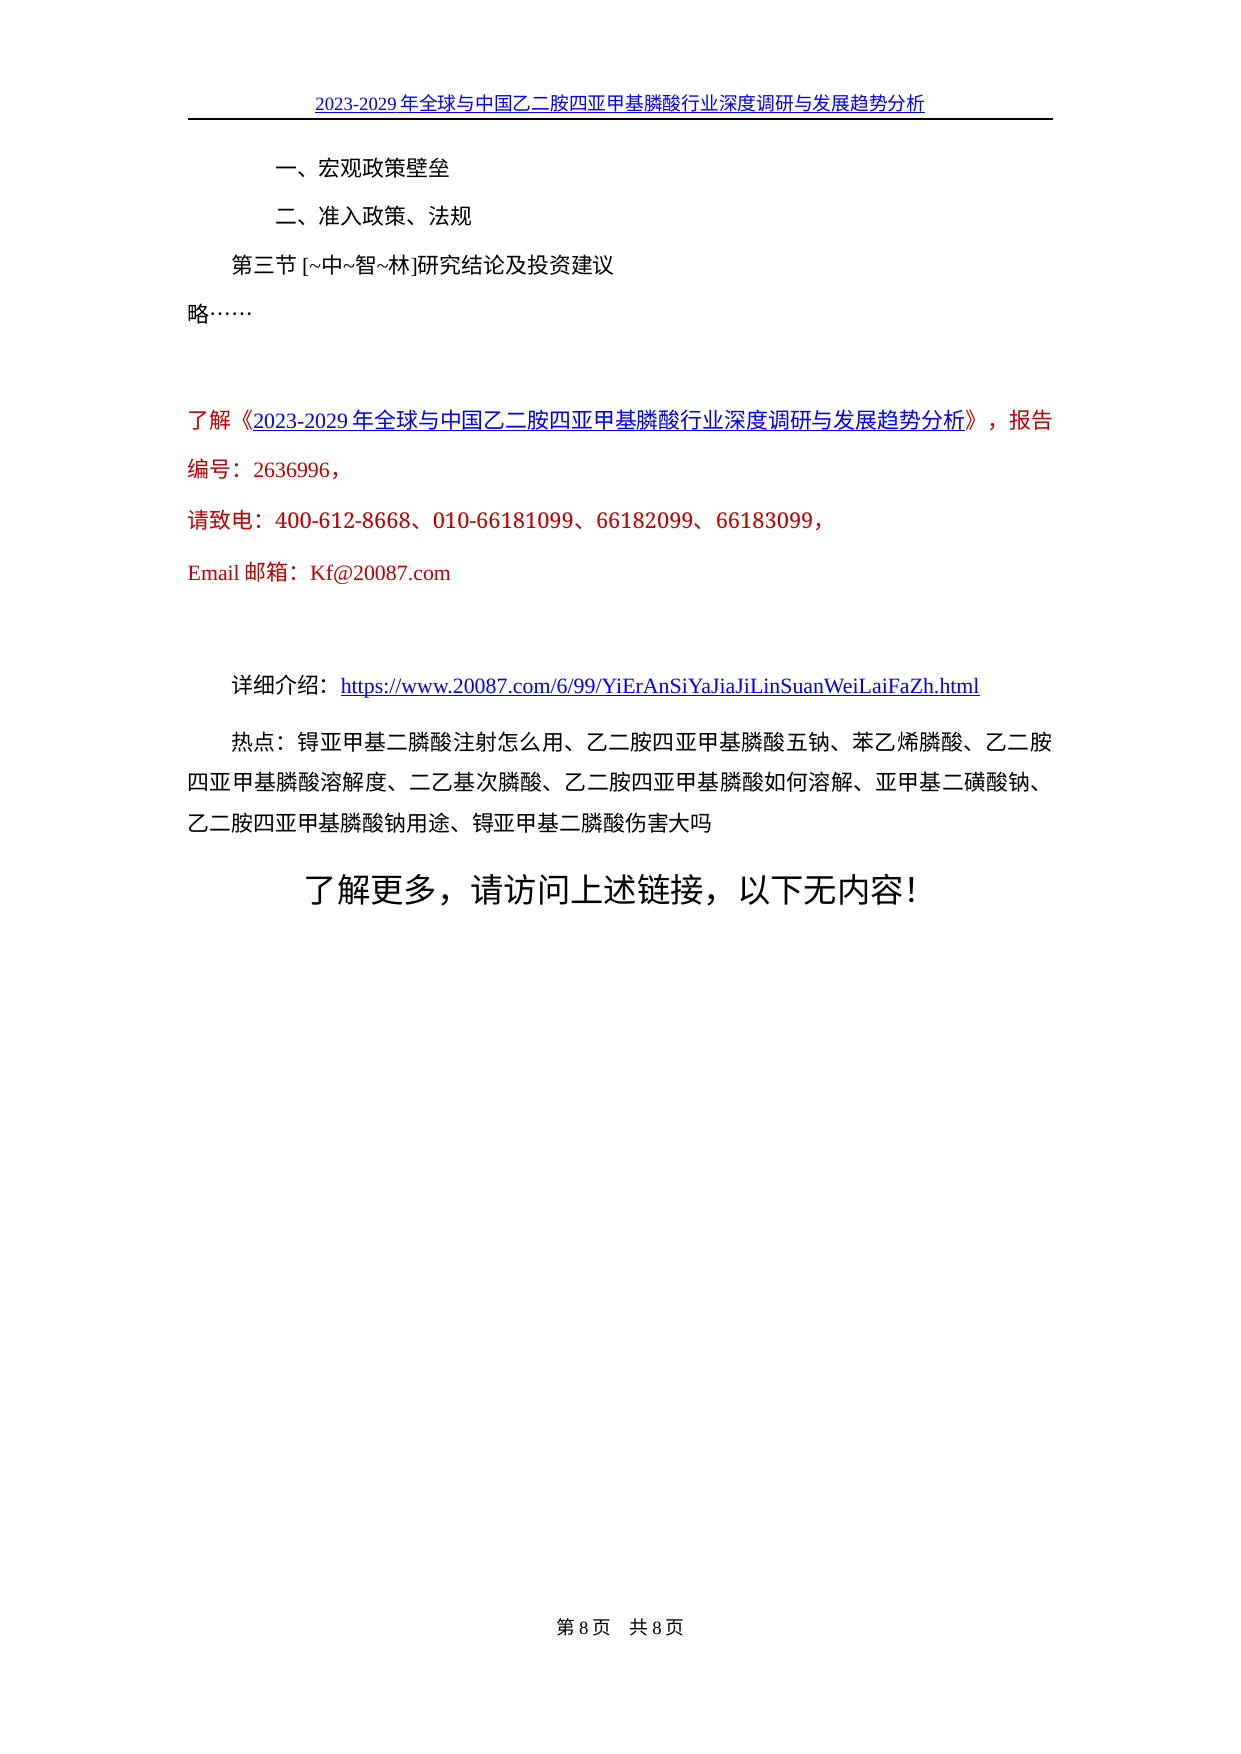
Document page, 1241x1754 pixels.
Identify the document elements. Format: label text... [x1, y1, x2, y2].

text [187, 150, 1053, 329]
text Email邮箱：Kf@20087.com [187, 555, 1053, 587]
text 详细介绍：https://www.20087.com/6/99/YiErAnSiYaJiaJiLinSuanWeiLaiFaZh.html [187, 668, 1053, 700]
title 了解更多，请访问上述链接，以下无内容！ [187, 856, 1053, 921]
text 热点：锝亚甲基二膦酸注射怎么用、乙二胺四亚甲基膦酸五钠、苯乙烯膦酸、乙二胺四亚甲基膦酸溶解度、二乙基次膦酸、乙二胺四亚甲基膦酸如何溶解、亚甲基二磺酸钠、乙二胺四亚甲基膦酸钠用途、锝亚甲基二膦酸伤害大吗 [187, 724, 1053, 838]
text 了解《2023-2029年全球与中国乙二胺四亚甲基膦酸行业深度调研与发展趋势分析》，报告编号：2636996， [187, 403, 1053, 484]
text 请致电：400-612-8668、010-66181099、66182099、66183099， [187, 503, 1053, 536]
